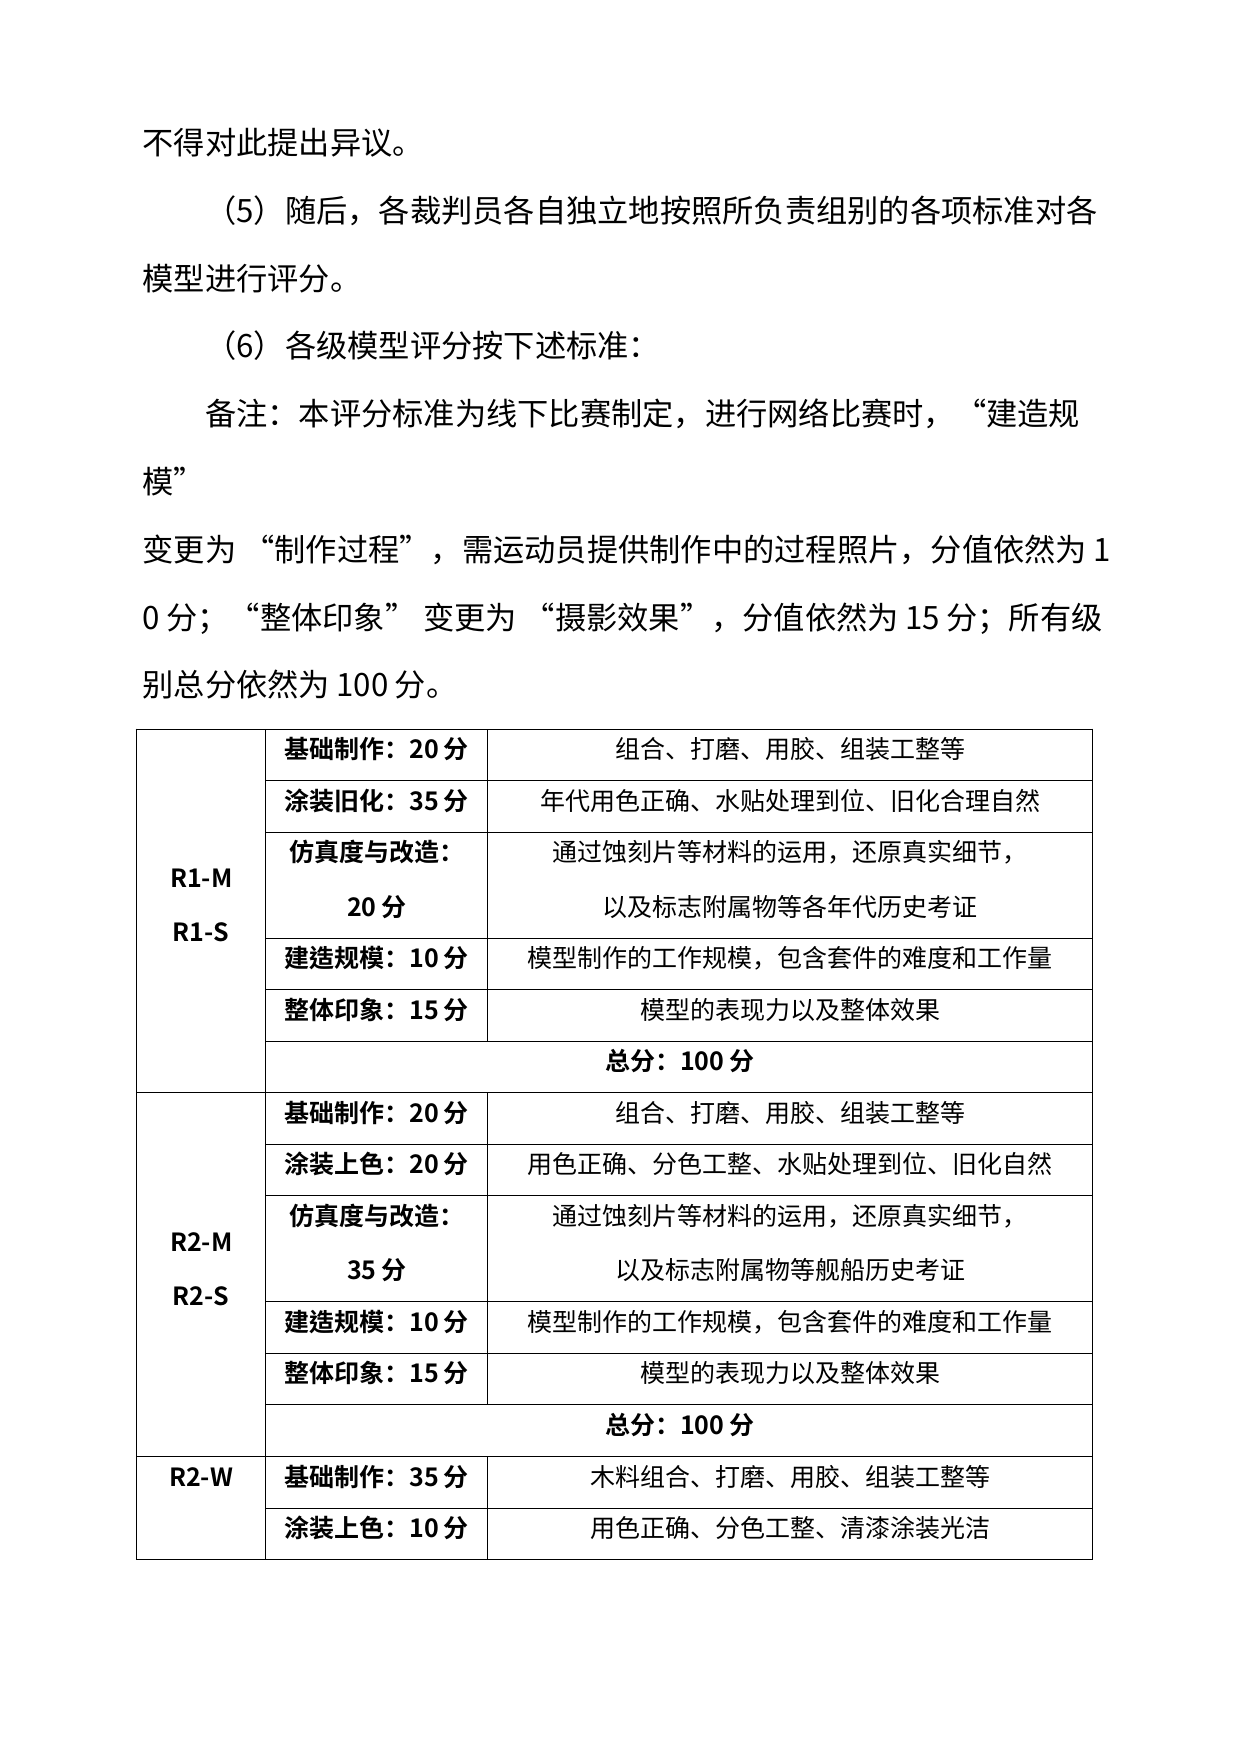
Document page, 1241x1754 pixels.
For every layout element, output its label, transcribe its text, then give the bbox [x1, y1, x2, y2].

table_cell 整体印象：15分 [266, 990, 487, 1041]
table_cell R2-W [137, 1457, 265, 1559]
table_cell 组合、打磨、用胶、组装工整等 [488, 1093, 1092, 1144]
table_header R1-M R1-S [137, 730, 265, 1092]
table_cell 年代用色正确、水贴处理到位、旧化合理自然 [488, 781, 1092, 832]
table_cell 涂装旧化：35分 [266, 781, 487, 832]
table_cell 用色正确、分色工整、清漆涂装光洁 [488, 1509, 1092, 1559]
table_header 基础制作：20分 [266, 730, 487, 780]
table_cell 木料组合、打磨、用胶、组装工整等 [488, 1457, 1092, 1507]
table_cell 用色正确、分色工整、水贴处理到位、旧化自然 [488, 1145, 1092, 1195]
table_cell 模型的表现力以及整体效果 [488, 990, 1092, 1041]
table_cell 整体印象：15分 [266, 1354, 487, 1404]
table_cell 涂装上色：20分 [266, 1145, 487, 1195]
table_cell 涂装上色：10分 [266, 1509, 487, 1559]
table_cell 模型的表现力以及整体效果 [488, 1354, 1092, 1404]
table_cell 建造规模：10分 [266, 1302, 487, 1353]
table_cell 通过蚀刻片等材料的运用，还原真实细节， 以及标志附属物等各年代历史考证 [488, 833, 1092, 937]
table_cell 总分：100分 [266, 1405, 1092, 1456]
table_header 组合、打磨、用胶、组装工整等 [488, 730, 1092, 780]
table_cell 基础制作：35分 [266, 1457, 487, 1507]
text （5）随后，各裁判员各自独立地按照所负责组别的各项标准对各模型进行评分。 [142, 186, 1113, 299]
table_cell 通过蚀刻片等材料的运用，还原真实细节， 以及标志附属物等舰船历史考证 [488, 1196, 1092, 1301]
table_cell 模型制作的工作规模，包含套件的难度和工作量 [488, 1302, 1092, 1353]
text 变更为 “制作过程”，需运动员提供制作中的过程照片，分值依然为10分；“整体印象” 变更为 “摄影效果”，分值依然为15分；所有级别总分依然为100分。 [142, 525, 1113, 706]
table_cell 基础制作：20分 [266, 1093, 487, 1144]
text 备注：本评分标准为线下比赛制定，进行网络比赛时，“建造规模” [142, 389, 1113, 502]
table_cell 模型制作的工作规模，包含套件的难度和工作量 [488, 939, 1092, 989]
text （6）各级模型评分按下述标准： [142, 322, 1113, 367]
table_cell 建造规模：10分 [266, 939, 487, 989]
table_cell 仿真度与改造： 35分 [266, 1196, 487, 1301]
table_cell 总分：100分 [266, 1042, 1092, 1092]
table_cell 仿真度与改造： 20分 [266, 833, 487, 937]
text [142, 118, 1113, 163]
table_cell R2-M R2-S [137, 1093, 265, 1456]
